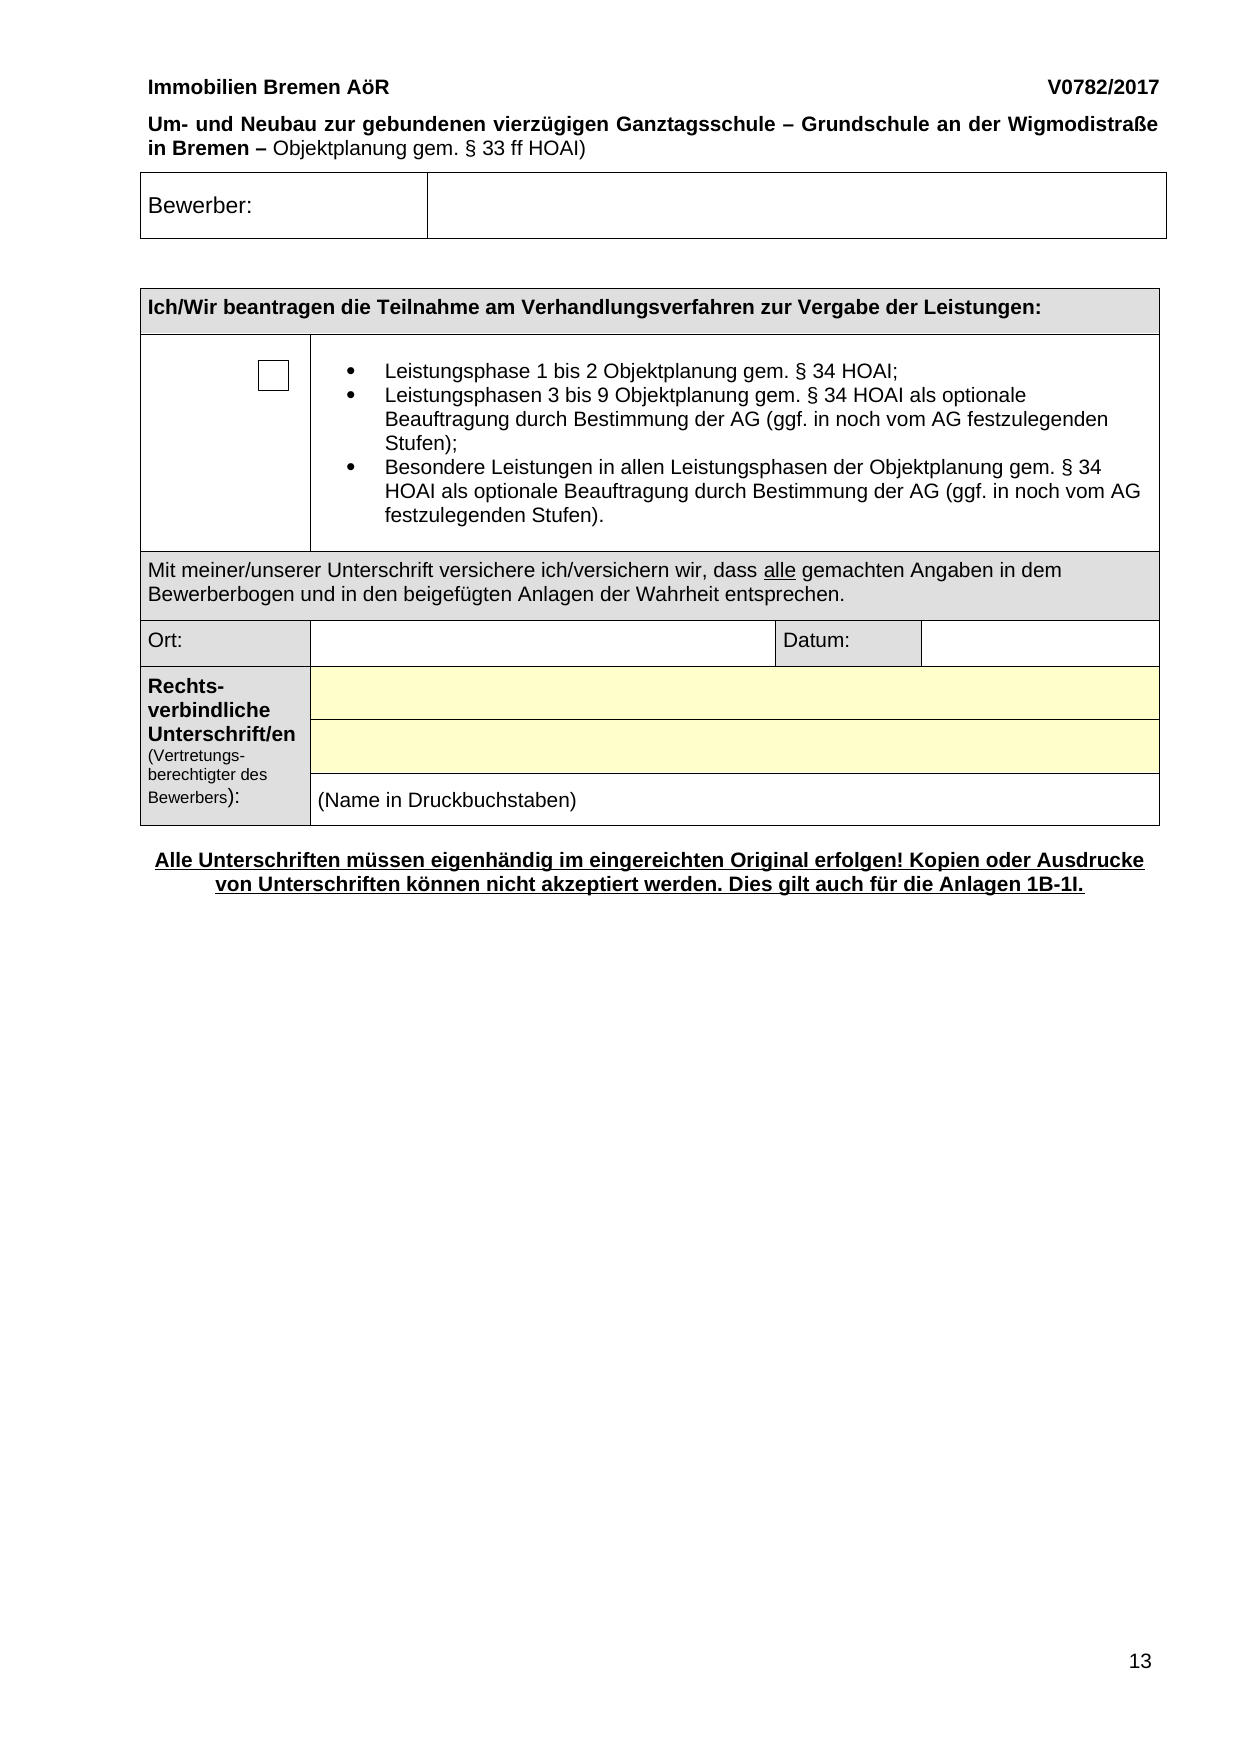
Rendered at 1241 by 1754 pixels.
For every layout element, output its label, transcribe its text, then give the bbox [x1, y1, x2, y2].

table_cell [311, 667, 1159, 719]
table_cell [141, 335, 310, 551]
table_cell Datum: [776, 621, 921, 666]
table_cell Rechts-verbindliche Unterschrift/en (Vertretungs-berechtigter des Bewerbers): [141, 667, 310, 825]
table_cell [311, 621, 775, 666]
text Alle Unterschriften müssen eigenhändig im eingereichten Original erfolgen! Kopien oder Ausdrucke von Unterschriften können nicht akzeptiert werden. Dies gilt auch für die Anlagen 1B-1I. [148, 848, 1152, 896]
table_header Ich/Wir beantragen die Teilnahme am Verhandlungsverfahren zur Vergabe der Leistungen: [141, 289, 1159, 333]
table_cell Mit meiner/unserer Unterschrift versichere ich/versichern wir, dass alle gemachten Angaben in dem Bewerberbogen und in den beigefügten Anlagen der Wahrheit entsprechen. [141, 552, 1159, 620]
table_cell Ort: [141, 621, 310, 666]
table_cell (Name in Druckbuchstaben) [311, 774, 1159, 825]
table_cell [922, 621, 1159, 666]
table_cell Leistungsphase 1 bis 2 Objektplanung gem. § 34 HOAI; Leistungsphasen 3 bis 9 Objektplanung gem. § 34 HOAI als optionale Beauftragung durch Bestimmung der AG (ggf. in noch vom AG festzulegenden Stufen); Besondere Leistungen in allen Leistungsphasen der Objektplanung gem. § 34 HOAI als optionale Beauftragung durch Bestimmung der AG (ggf. in noch vom AG festzulegenden Stufen). [311, 335, 1159, 551]
table_cell [311, 720, 1159, 772]
